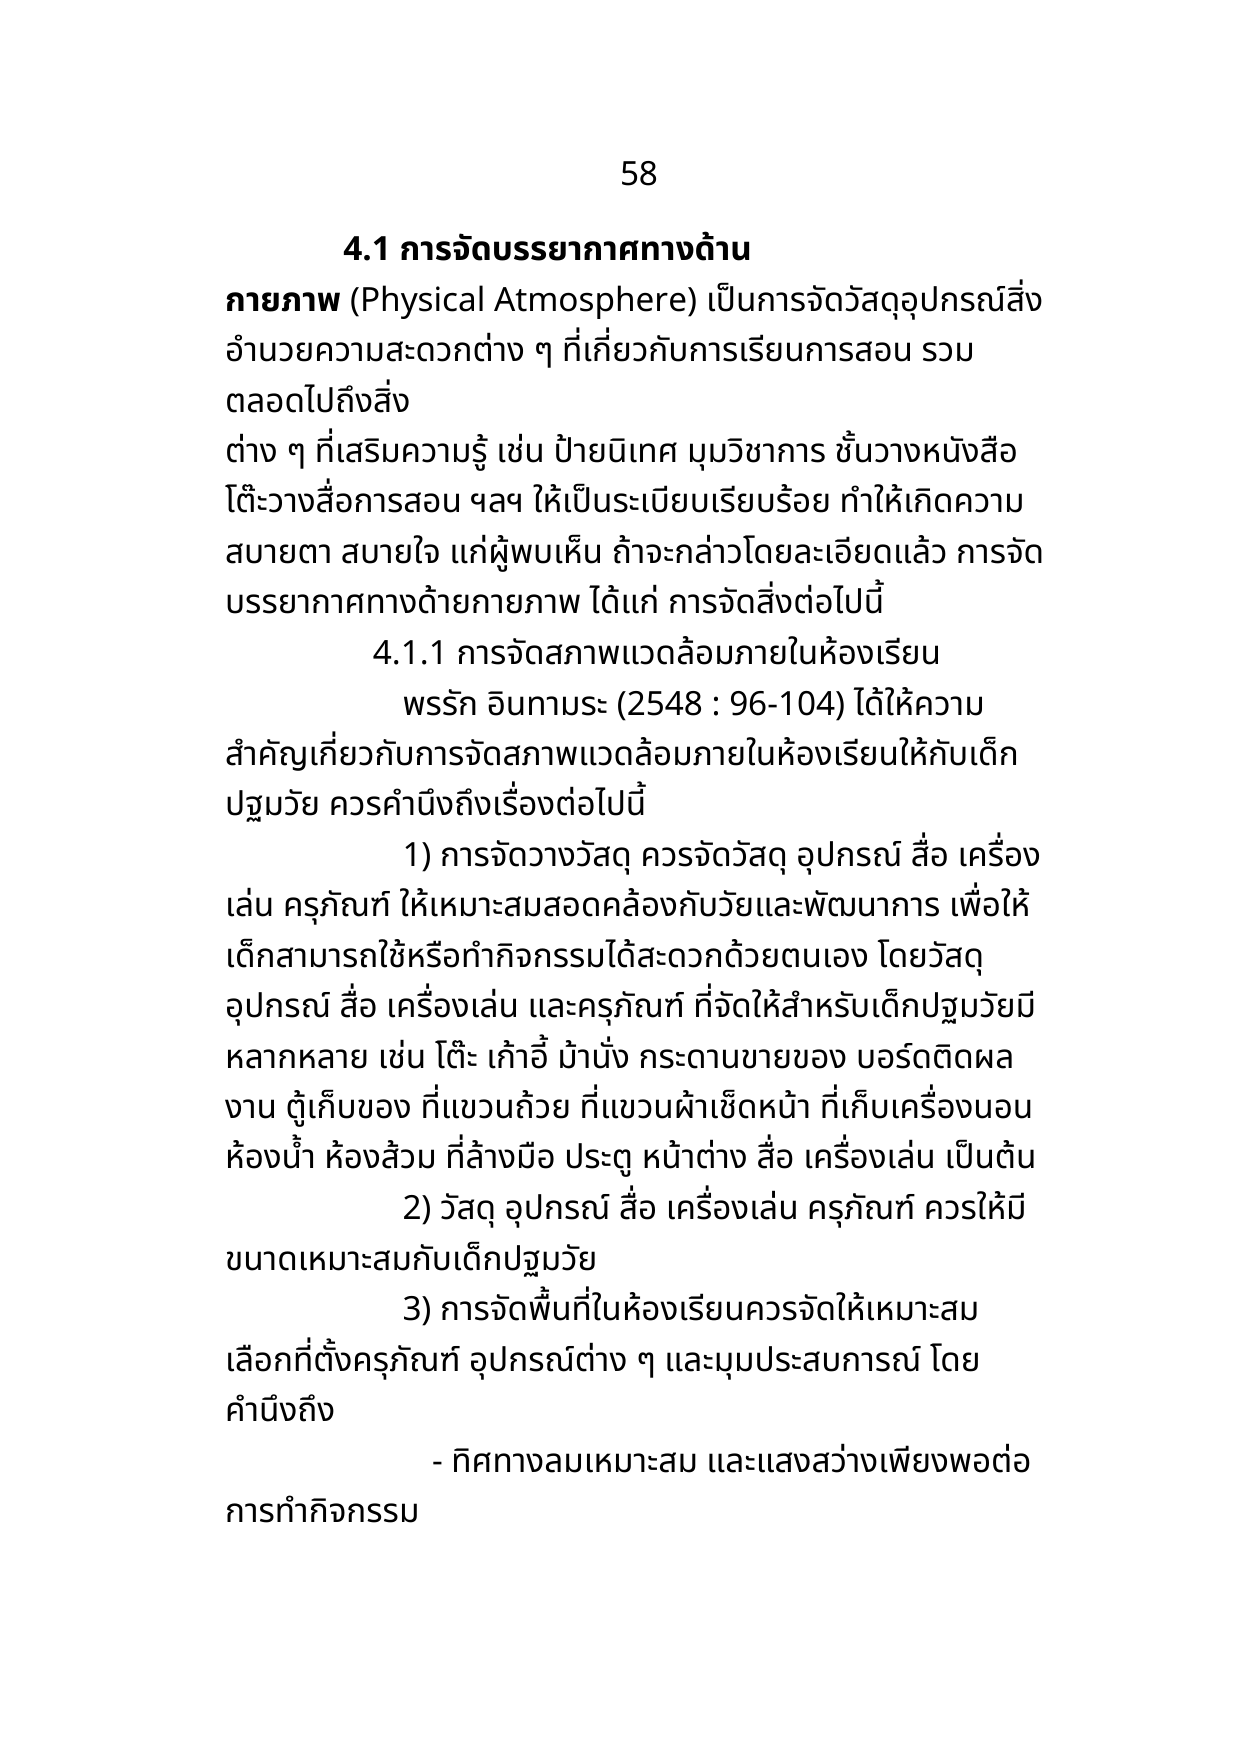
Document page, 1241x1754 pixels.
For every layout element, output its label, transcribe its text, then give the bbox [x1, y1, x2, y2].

text 1) การจัดวางวัสดุ ควรจัดวัสดุ อุปกรณ์ สื่อ เครื่องเล่น ครุภัณฑ์ ให้เหมาะสมสอดคล้องกับวัยและพัฒนาการ เพื่อให้เด็กสามารถใช้หรือทำกิจกรรมได้สะดวกด้วยตนเอง โดยวัสดุ อุปกรณ์ สื่อ เครื่องเล่น และครุภัณฑ์ ที่จัดให้สำหรับเด็กปฐมวัยมีหลากหลาย เช่น โต๊ะ เก้าอี้ ม้านั่ง กระดานขายของ บอร์ดติดผลงาน ตู้เก็บของ ที่แขวนถ้วย ที่แขวนผ้าเช็ดหน้า ที่เก็บเครื่องนอน ห้องน้ำ ห้องส้วม ที่ล้างมือ ประตู หน้าต่าง สื่อ เครื่องเล่น เป็นต้น [225, 831, 1053, 1184]
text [225, 1285, 1053, 1537]
text ต่าง ๆ ที่เสริมความรู้ เช่น ป้ายนิเทศ มุมวิชาการ ชั้นวางหนังสือ โต๊ะวางสื่อการสอน ฯลฯ ให้เป็นระเบียบเรียบร้อย ทำให้เกิดความสบายตา สบายใจ แก่ผู้พบเห็น ถ้าจะกล่าวโดยละเอียดแล้ว การจัดบรรยากาศทางด้ายกายภาพ ได้แก่ การจัดสิ่งต่อไปนี้ [225, 427, 1053, 629]
text 4.1 การจัดบรรยากาศทางด้านกายภาพ (Physical Atmosphere) เป็นการจัดวัสดุอุปกรณ์สิ่งอำนวยความสะดวกต่าง ๆ ที่เกี่ยวกับการเรียนการสอน รวมตลอดไปถึงสิ่ง [225, 225, 1053, 427]
text 4.1.1 การจัดสภาพแวดล้อมภายในห้องเรียน พรรัก อินทามระ (2548 : 96-104) ได้ให้ความสำคัญเกี่ยวกับการจัดสภาพแวดล้อมภายในห้องเรียนให้กับเด็กปฐมวัย ควรคำนึงถึงเรื่องต่อไปนี้ [225, 629, 1053, 831]
text 2) วัสดุ อุปกรณ์ สื่อ เครื่องเล่น ครุภัณฑ์ ควรให้มีขนาดเหมาะสมกับเด็กปฐมวัย [225, 1184, 1053, 1285]
